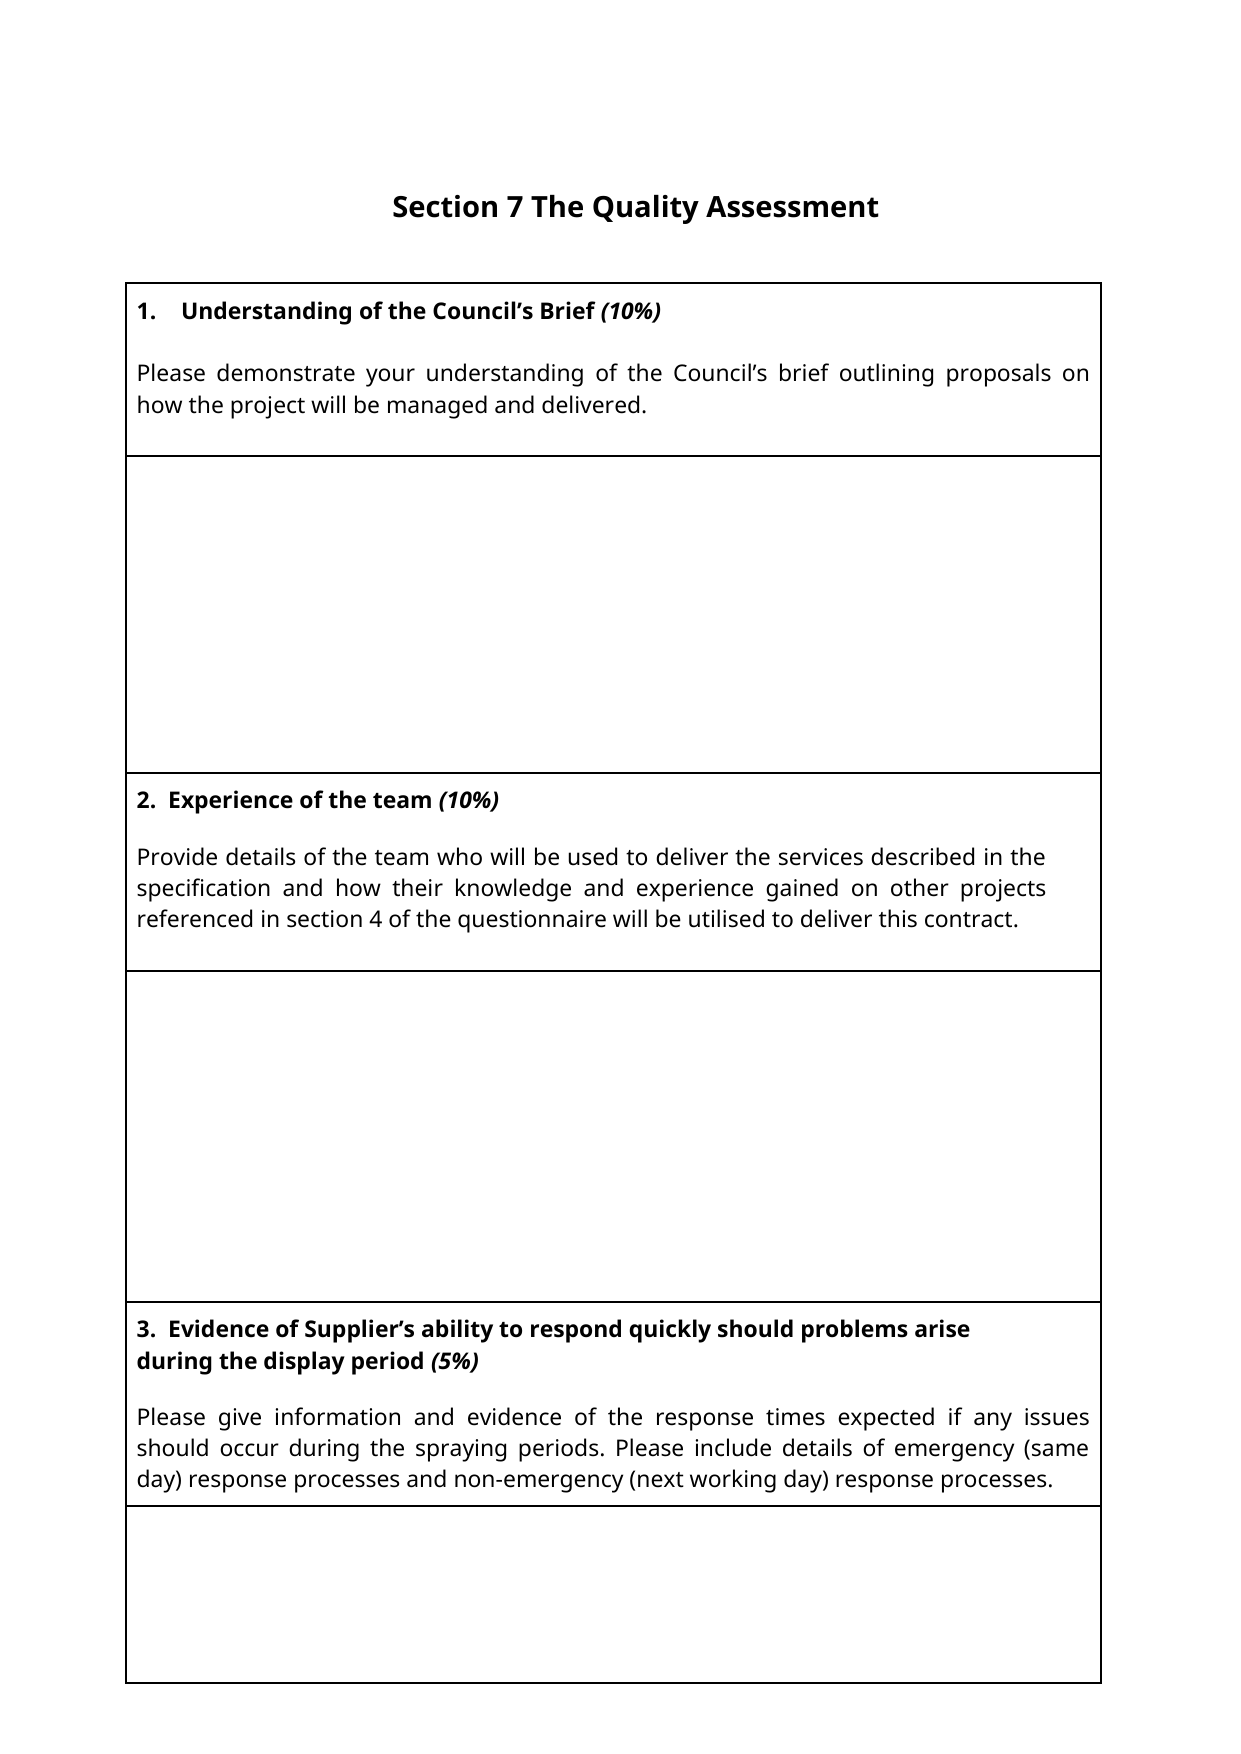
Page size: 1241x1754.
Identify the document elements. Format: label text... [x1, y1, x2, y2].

table_cell [127, 457, 1100, 772]
table_header Understanding of the Council’s Brief (10%) Please demonstrate your understanding of the Council’s brief outlining proposals on how the project will be managed and delivered. [127, 284, 1100, 455]
table_cell [127, 972, 1100, 1301]
table_cell [127, 1507, 1100, 1682]
title Section 7 The Quality Assessment [125, 186, 1146, 226]
table_cell 2. Experience of the team (10%) Provide details of the team who will be used to deliver the services described in the specification and how their knowledge and experience gained on other projects referenced in section 4 of the questionnaire will be utilised to deliver this contract. [127, 774, 1100, 970]
table_cell 3. Evidence of Supplier’s ability to respond quickly should problems arise during the display period (5%) Please give information and evidence of the response times expected if any issues should occur during the spraying periods. Please include details of emergency (same day) response processes and non-emergency (next working day) response processes. [127, 1303, 1100, 1505]
